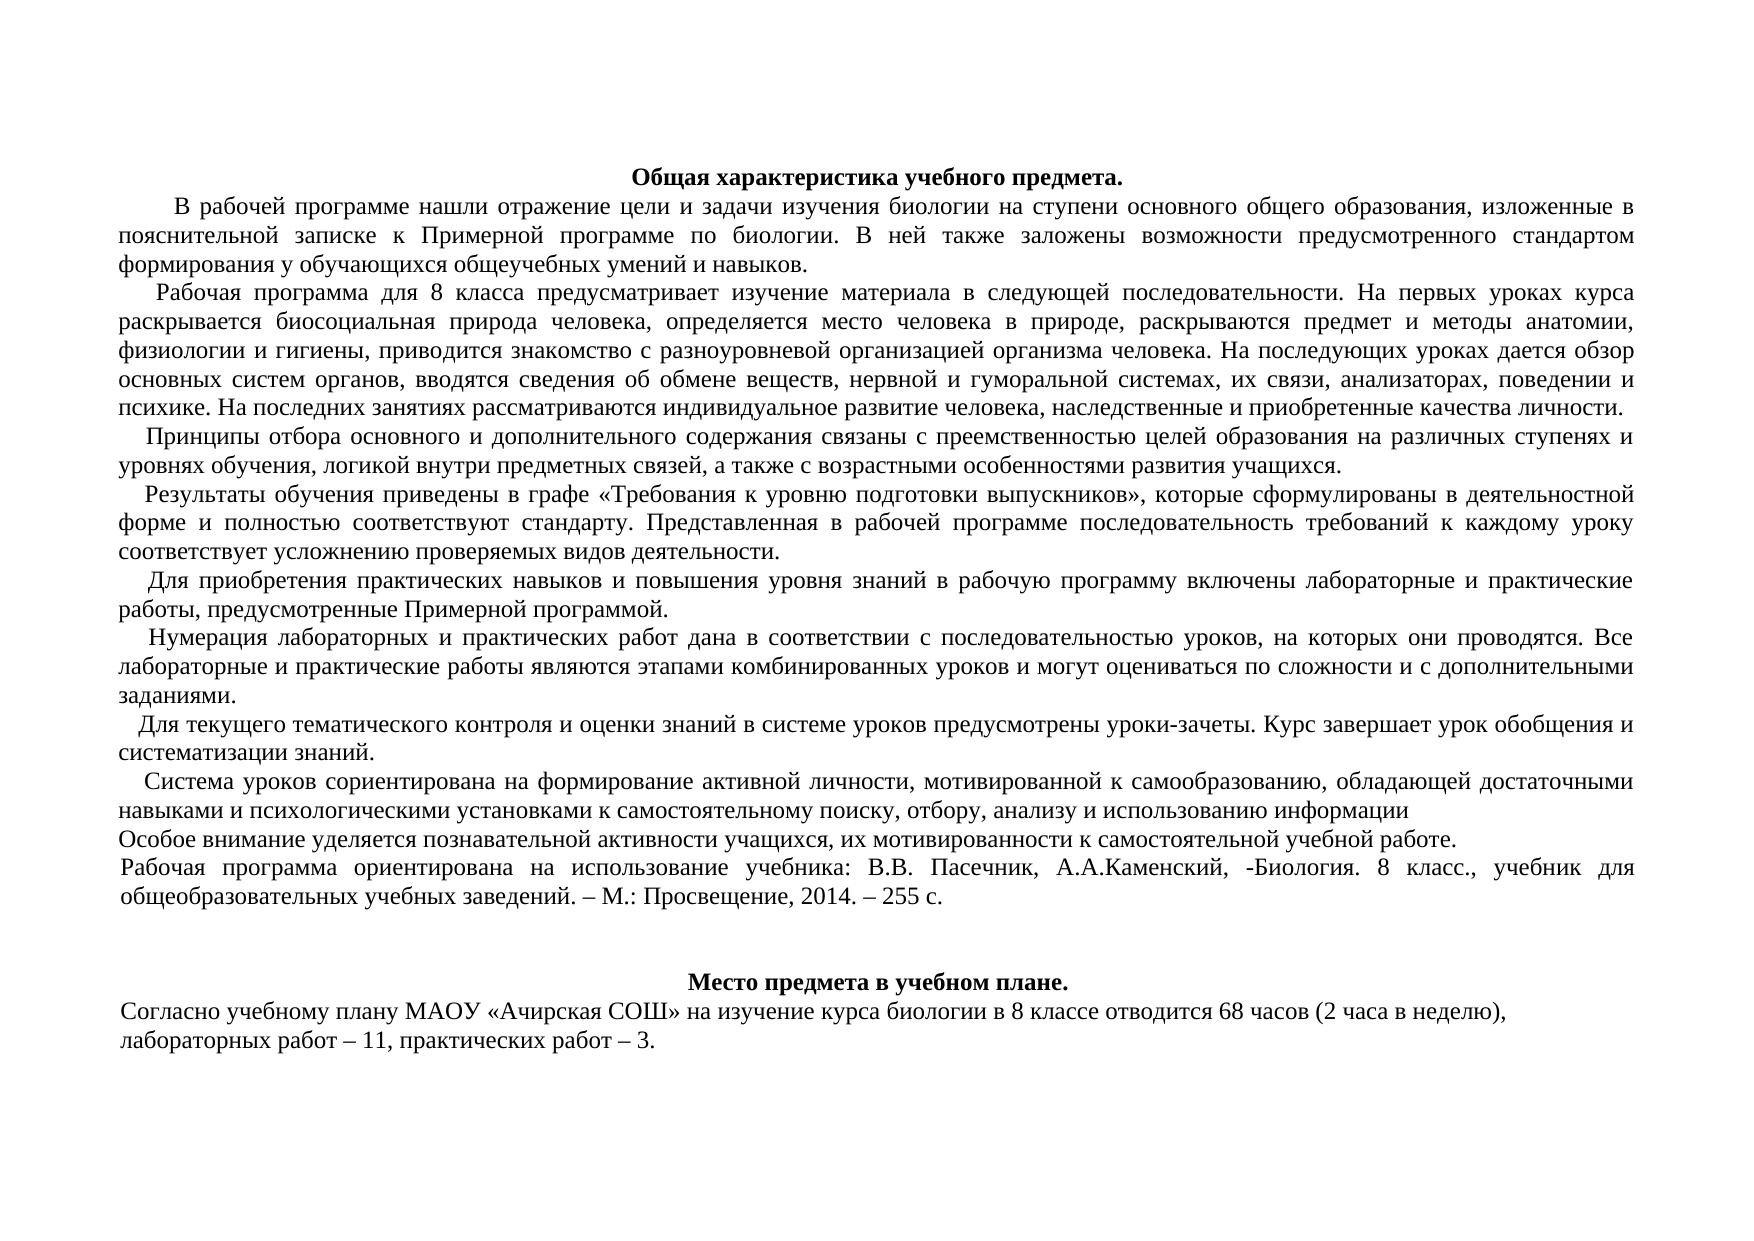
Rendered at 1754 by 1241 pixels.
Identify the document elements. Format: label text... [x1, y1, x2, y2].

text Для текущего тематического контроля и оценки знаний в системе уроков предусмотрены уроки-зачеты. Курс завершает урок обобщения и систематизации знаний. [118, 709, 1636, 766]
text Особое внимание уделяется познавательной активности учащихся, их мотивированности к самостоятельной учебной работе. [118, 824, 1636, 852]
text Согласно учебному плану МАОУ «Ачирская СОШ» на изучение курса биологии в 8 классе отводится 68 часов (2 часа в неделю), лабораторных работ – 11, практических работ – 3. [120, 996, 1636, 1054]
text Результаты обучения приведены в графе «Требования к уровню подготовки выпускников», которые сформулированы в деятельностной форме и полностью соответствуют стандарту. Представленная в рабочей программе последовательность требований к каждому уроку соответствует усложнению проверяемых видов деятельности. [118, 479, 1636, 565]
text Рабочая программа ориентирована на использование учебника: В.В. Пасечник, А.А.Каменский, -Биология. 8 класс., учебник для общеобразовательных учебных заведений. – М.: Просвещение, 2014. – 255 с. [120, 852, 1636, 910]
text Система уроков сориентирована на формирование активной личности, мотивированной к самообразованию, обладающей достаточными навыками и психологическими установками к самостоятельному поиску, отбору, анализу и использованию информации [118, 766, 1636, 824]
text Для приобретения практических навыков и повышения уровня знаний в рабочую программу включены лабораторные и практические работы, предусмотренные Примерной программой. [118, 565, 1636, 622]
text Место предмета в учебном плане. [120, 967, 1636, 996]
text Нумерация лабораторных и практических работ дана в соответствии с последовательностью уроков, на которых они проводятся. Все лабораторные и практические работы являются этапами комбинированных уроков и могут оцениваться по сложности и с дополнительными заданиями. [118, 622, 1636, 709]
text Общая характеристика учебного предмета. [118, 162, 1636, 191]
text В рабочей программе нашли отражение цели и задачи изучения биологии на ступени основного общего образования, изложенные в пояснительной записке к Примерной программе по биологии. В ней также заложены возможности предусмотренного стандартом формирования у обучающихся общеучебных умений и навыков. [118, 191, 1636, 277]
text Рабочая программа для 8 класса предусматривает изучение материала в следующей последовательности. На первых уроках курса раскрывается биосоциальная природа человека, определяется место человека в природе, раскрываются предмет и методы анатомии, физиологии и гигиены, приводится знакомство с разноуровневой организацией организма человека. На последующих уроках дается обзор основных систем органов, вводятся сведения об обмене веществ, нервной и гуморальной системах, их связи, анализаторах, поведении и психике. На последних занятиях рассматриваются индивидуальное развитие человека, наследственные и приобретенные качества личности. [118, 277, 1636, 421]
text Принципы отбора основного и дополнительного содержания связаны с преемственностью целей образования на различных ступенях и уровнях обучения, логикой внутри предметных связей, а также с возрастными особенностями развития учащихся. [118, 421, 1636, 479]
